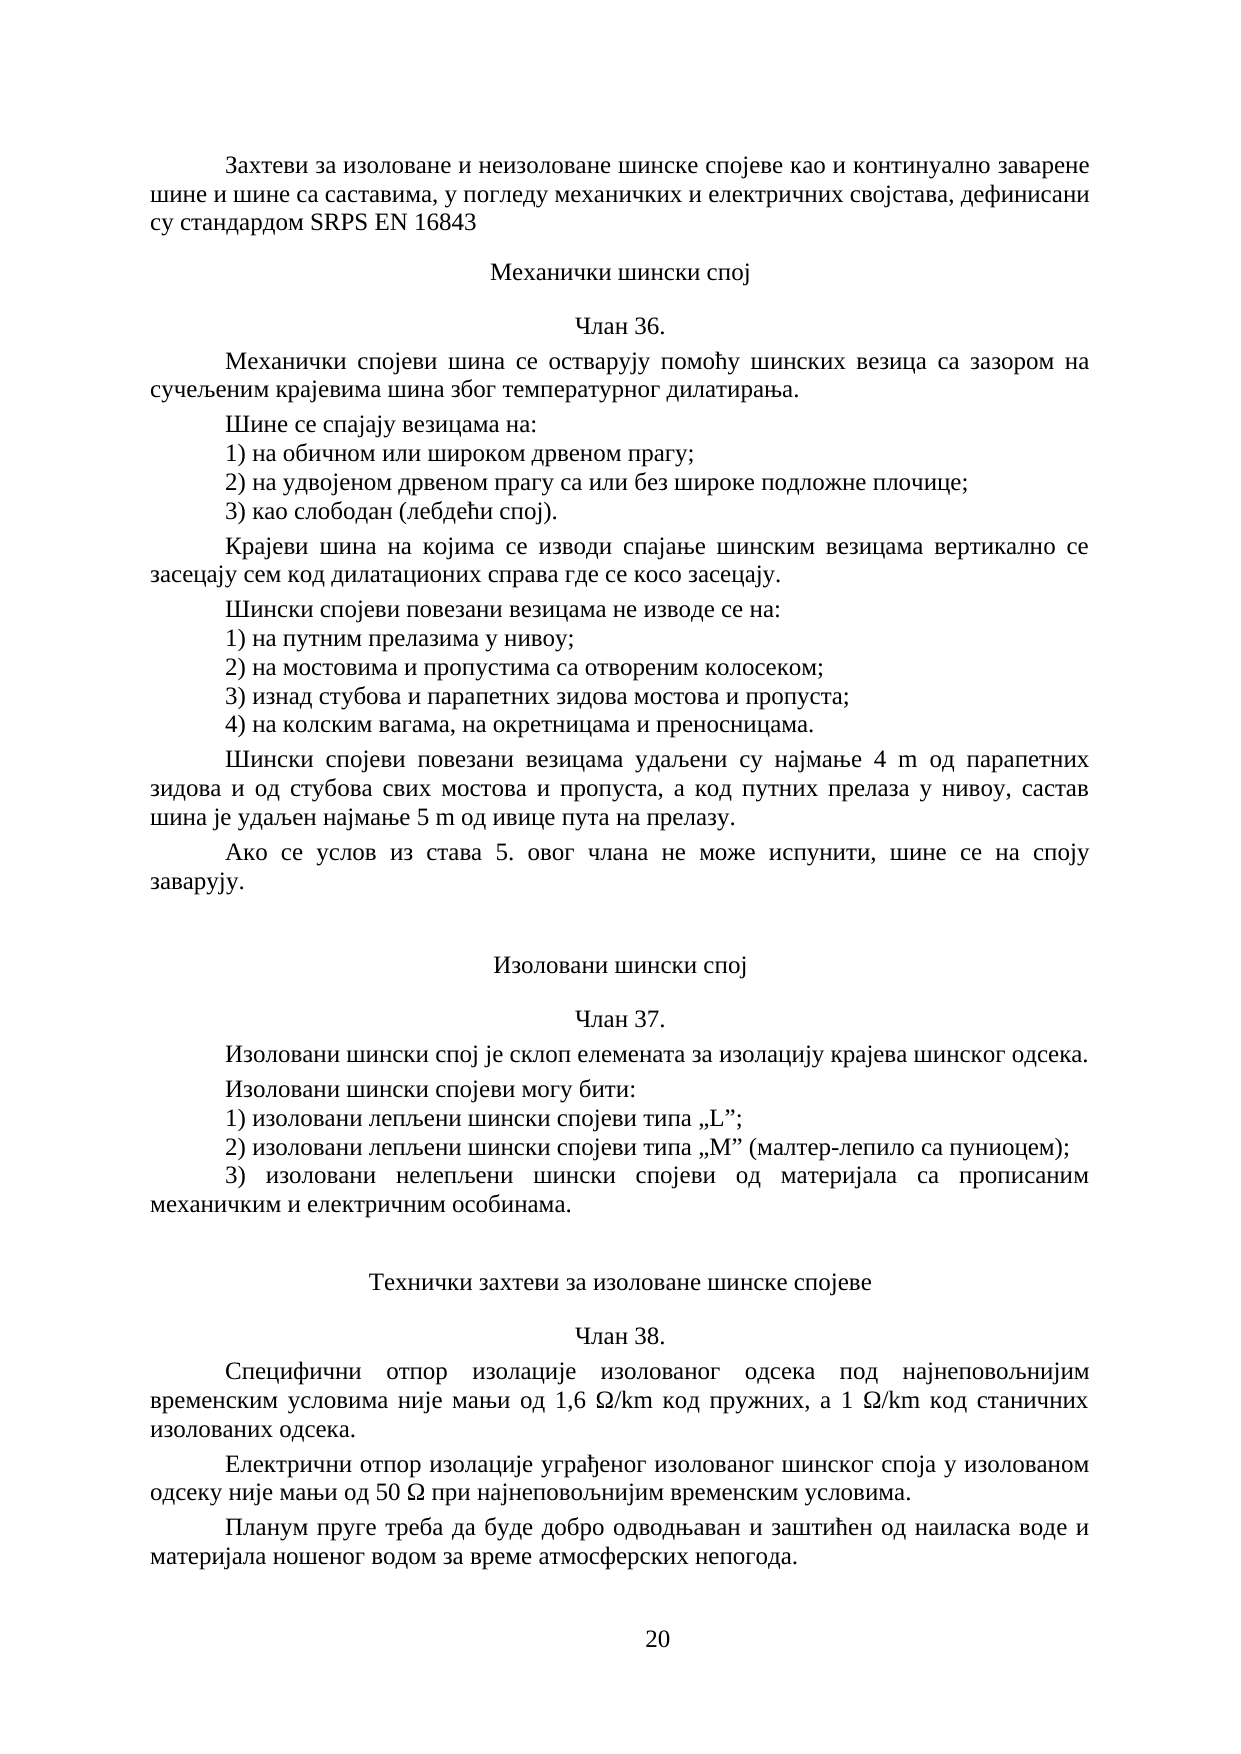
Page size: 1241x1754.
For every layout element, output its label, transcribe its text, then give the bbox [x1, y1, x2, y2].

text Крајеви шина на којима се изводи спајање шинским везицама вертикално се засецају сем код дилатационих справа где се косо засецају. [150, 531, 1090, 588]
text 1) изоловани лепљени шински спојеви типа „Lˮ; [150, 1103, 1090, 1132]
text Изоловани шински спојеви могу бити: [150, 1074, 1090, 1103]
text Електрични отпор изолације уграђеног изолованог шинског споја у изолованом одсеку није мањи од 50 Ω при најнеповољнијим временским условима. [150, 1449, 1090, 1506]
text Изоловани шински спој [150, 950, 1090, 979]
text 2) на мостовима и пропустима са отвореним колосеком; [150, 652, 1090, 681]
text 3) изоловани нелепљени шински спојеви од материјала са прописаним механичким и електричним особинама. [150, 1160, 1090, 1218]
text Шински спојеви повезани везицама не изводе се на: [150, 594, 1090, 623]
text Члан 38. [150, 1321, 1090, 1350]
text 2) на удвојеном дрвеном прагу са или без широке подложне плочице; [150, 467, 1090, 496]
text 1) на обичном или широком дрвеном прагу; [150, 438, 1090, 467]
text Шине се спајају везицама на: [150, 409, 1090, 438]
text Члан 37. [150, 1004, 1090, 1033]
text Ако се услов из става 5. овог члана не може испунити, шине се на споју заварују. [150, 837, 1090, 894]
text Механички спојеви шина се остварују помоћу шинских везица са зазором на сучељеним крајевима шина због температурног дилатирања. [150, 346, 1090, 403]
text Механички шински спој [150, 257, 1090, 286]
text 2) изоловани лепљени шински спојеви типа „Мˮ (малтер-лепило са пуниоцем); [150, 1132, 1090, 1160]
text Шински спојеви повезани везицама удаљени су најмање 4 m од парапетних зидова и од стубова свих мостова и пропуста, а код путних прелаза у нивоу, састав шина је удаљен најмање 5 m од ивице пута на прелазу. [150, 744, 1090, 831]
text 3) изнад стубова и парапетних зидова мостова и пропуста; [150, 681, 1090, 709]
text Планум пруге треба да буде добро одводњаван и заштићен од наиласка воде и материјала ношеног водом за време атмосферских непогода. [150, 1512, 1090, 1570]
text Технички захтеви за изоловане шинске спојеве [150, 1267, 1090, 1296]
text Члан 36. [150, 311, 1090, 339]
text Специфични отпор изолације изолованог одсека под најнеповољнијим временским условима није мањи од 1,6 Ω/km код пружних, а 1 Ω/km код станичних изолованих одсека. [150, 1356, 1090, 1442]
text Захтеви за изоловане и неизоловане шинске спојеве као и континуално заварене шине и шине са саставима, у погледу механичких и електричних својстава, дефинисани су стандардом SRPS EN 16843 [150, 150, 1090, 236]
text 1) на путним прелазима у нивоу; [150, 623, 1090, 652]
text Изоловани шински спој је склоп елемената за изолацију крајева шинског одсека. [150, 1039, 1090, 1068]
text 3) као слободан (лебдећи спој). [150, 496, 1090, 524]
text 4) на колским вагама, на окретницама и преносницама. [150, 709, 1090, 738]
